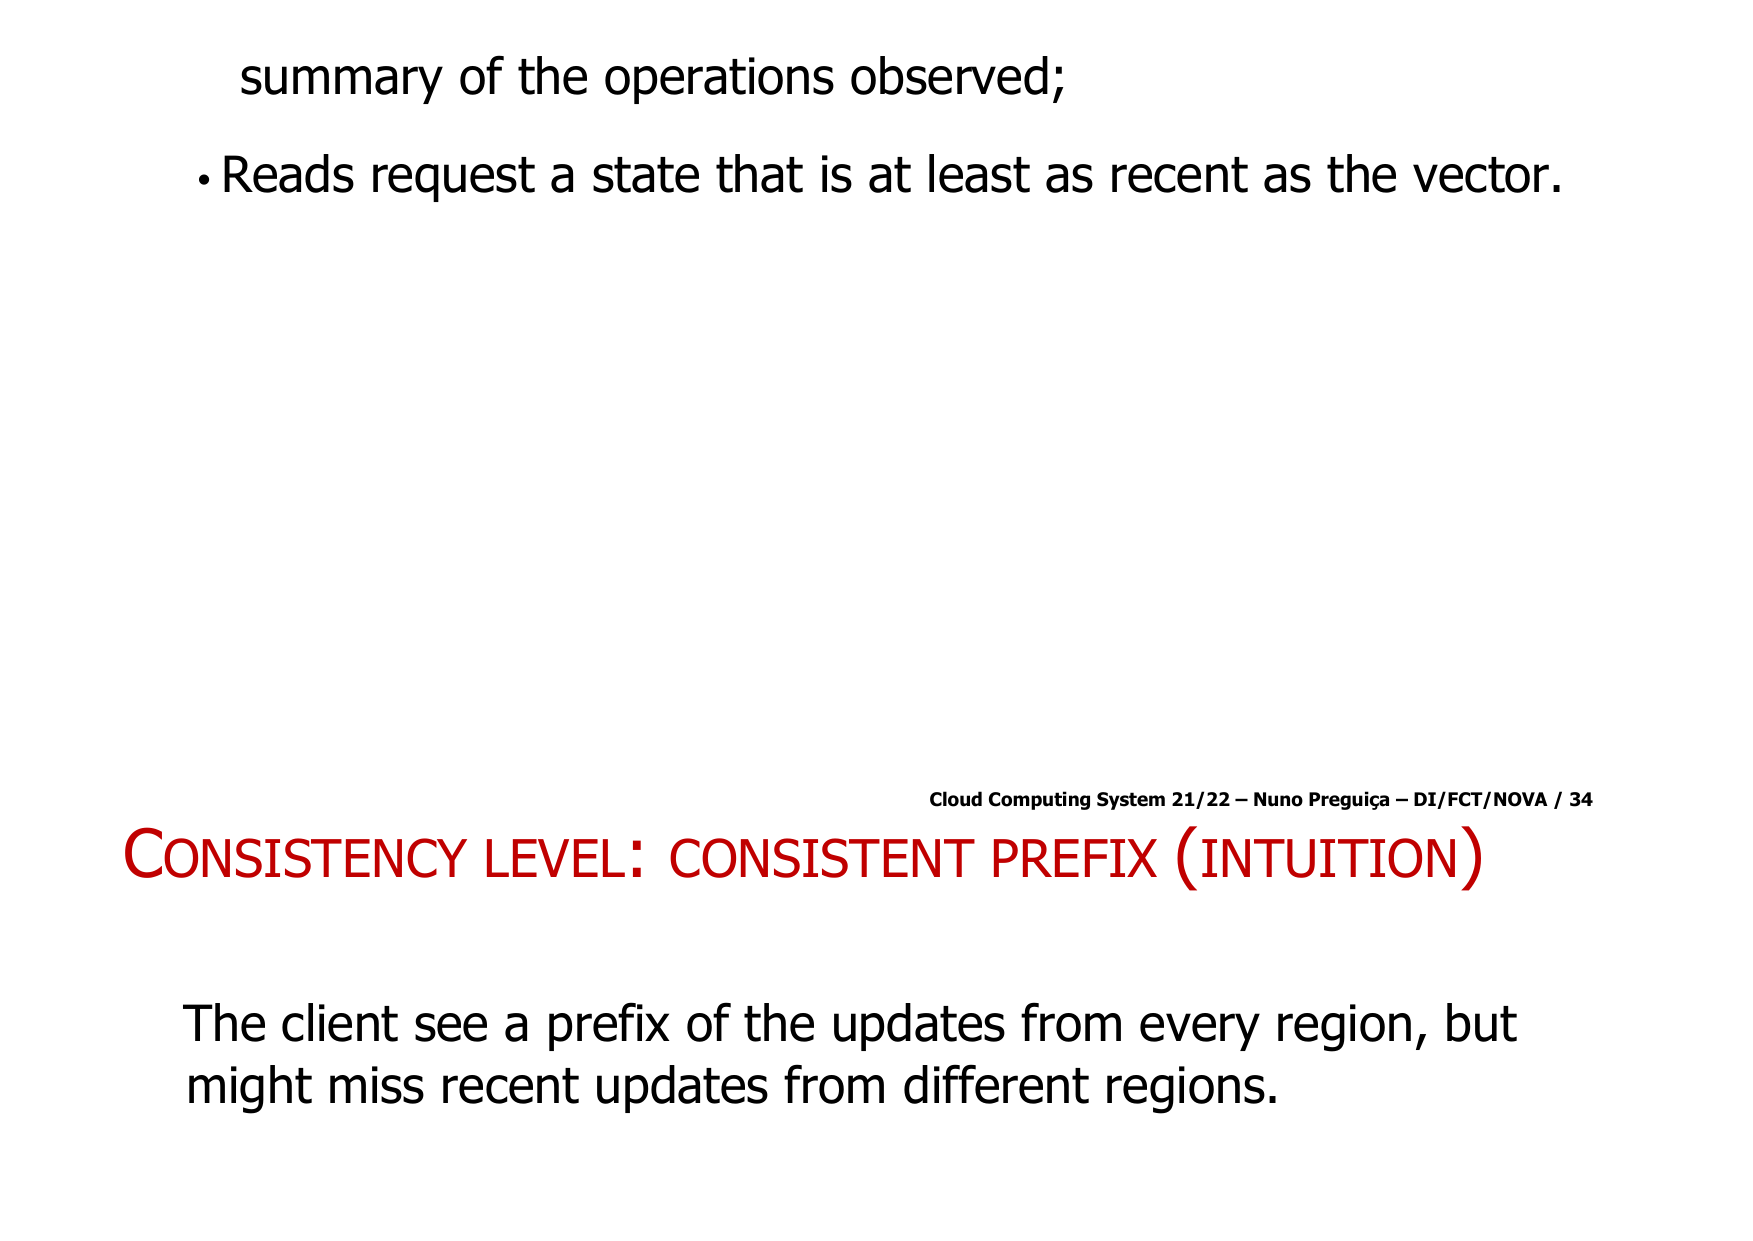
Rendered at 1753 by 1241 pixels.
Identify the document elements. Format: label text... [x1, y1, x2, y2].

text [185, 45, 1445, 105]
text The client see a prefix of the updates from every region, but might miss recent updates from different regions. [183, 992, 1525, 1114]
text • Reads request a state that is at least as recent as the vector. [85, 142, 1679, 203]
text CONSISTENCY LEVEL: CONSISTENT PREFIX (INTUITION) [123, 811, 1679, 891]
text Cloud Computing System 21/22 – Nuno Preguiça – DI/FCT/NOVA / 34 [85, 788, 1593, 811]
